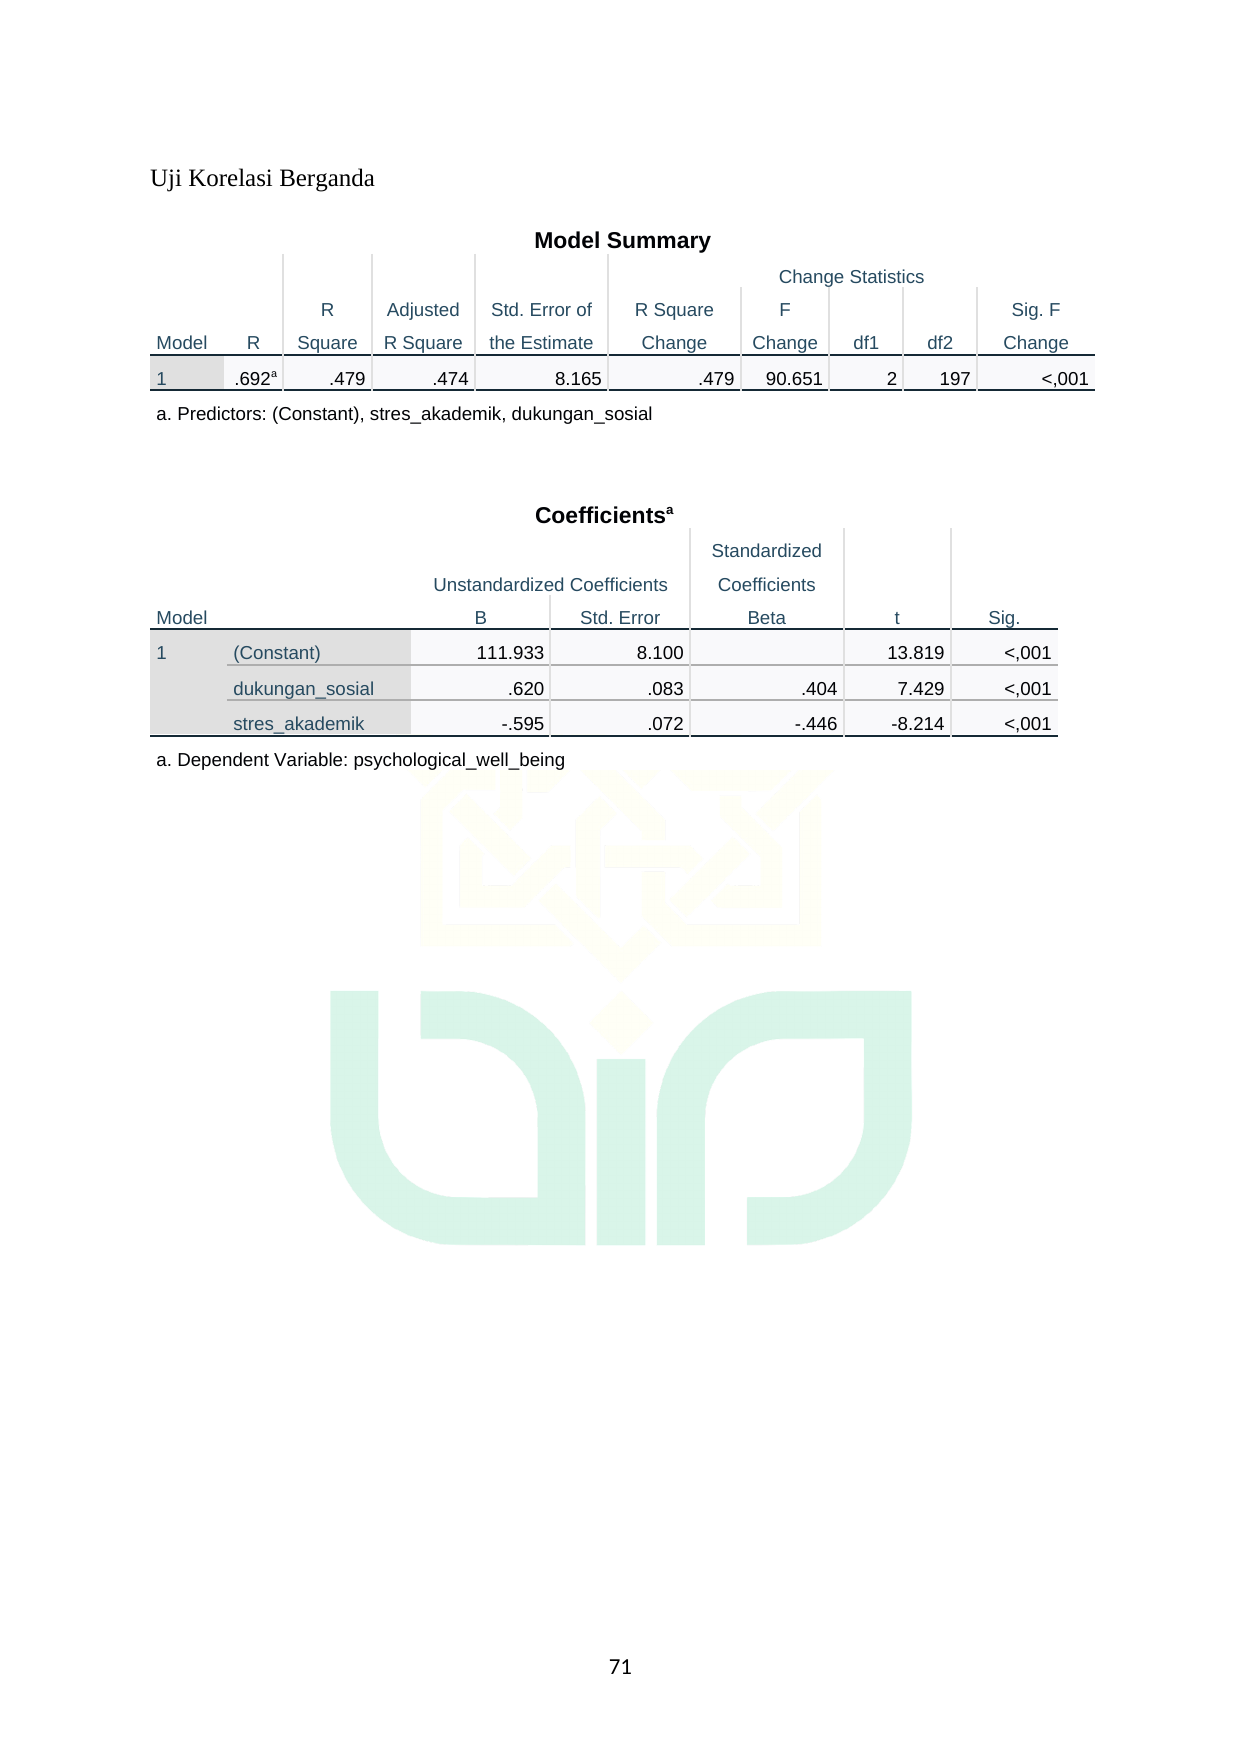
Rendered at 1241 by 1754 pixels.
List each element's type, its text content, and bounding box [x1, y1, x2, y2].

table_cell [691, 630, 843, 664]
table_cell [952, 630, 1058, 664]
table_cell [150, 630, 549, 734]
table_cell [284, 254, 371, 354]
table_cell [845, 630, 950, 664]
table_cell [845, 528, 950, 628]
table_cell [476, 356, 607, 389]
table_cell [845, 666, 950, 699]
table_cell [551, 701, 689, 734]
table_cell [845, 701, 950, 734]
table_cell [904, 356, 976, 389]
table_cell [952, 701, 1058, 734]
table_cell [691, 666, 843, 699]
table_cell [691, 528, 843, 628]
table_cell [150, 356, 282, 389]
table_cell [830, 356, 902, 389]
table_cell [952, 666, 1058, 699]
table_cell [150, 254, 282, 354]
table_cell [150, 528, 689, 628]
text Uji Korelasi Berganda [150, 150, 1090, 192]
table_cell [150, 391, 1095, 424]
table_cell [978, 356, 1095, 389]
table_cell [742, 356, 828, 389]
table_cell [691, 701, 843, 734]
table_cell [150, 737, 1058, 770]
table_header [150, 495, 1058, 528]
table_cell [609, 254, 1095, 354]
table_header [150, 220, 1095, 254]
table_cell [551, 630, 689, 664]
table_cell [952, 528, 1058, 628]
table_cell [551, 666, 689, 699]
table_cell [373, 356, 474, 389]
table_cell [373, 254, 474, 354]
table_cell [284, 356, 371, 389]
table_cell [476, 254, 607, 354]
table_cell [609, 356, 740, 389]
